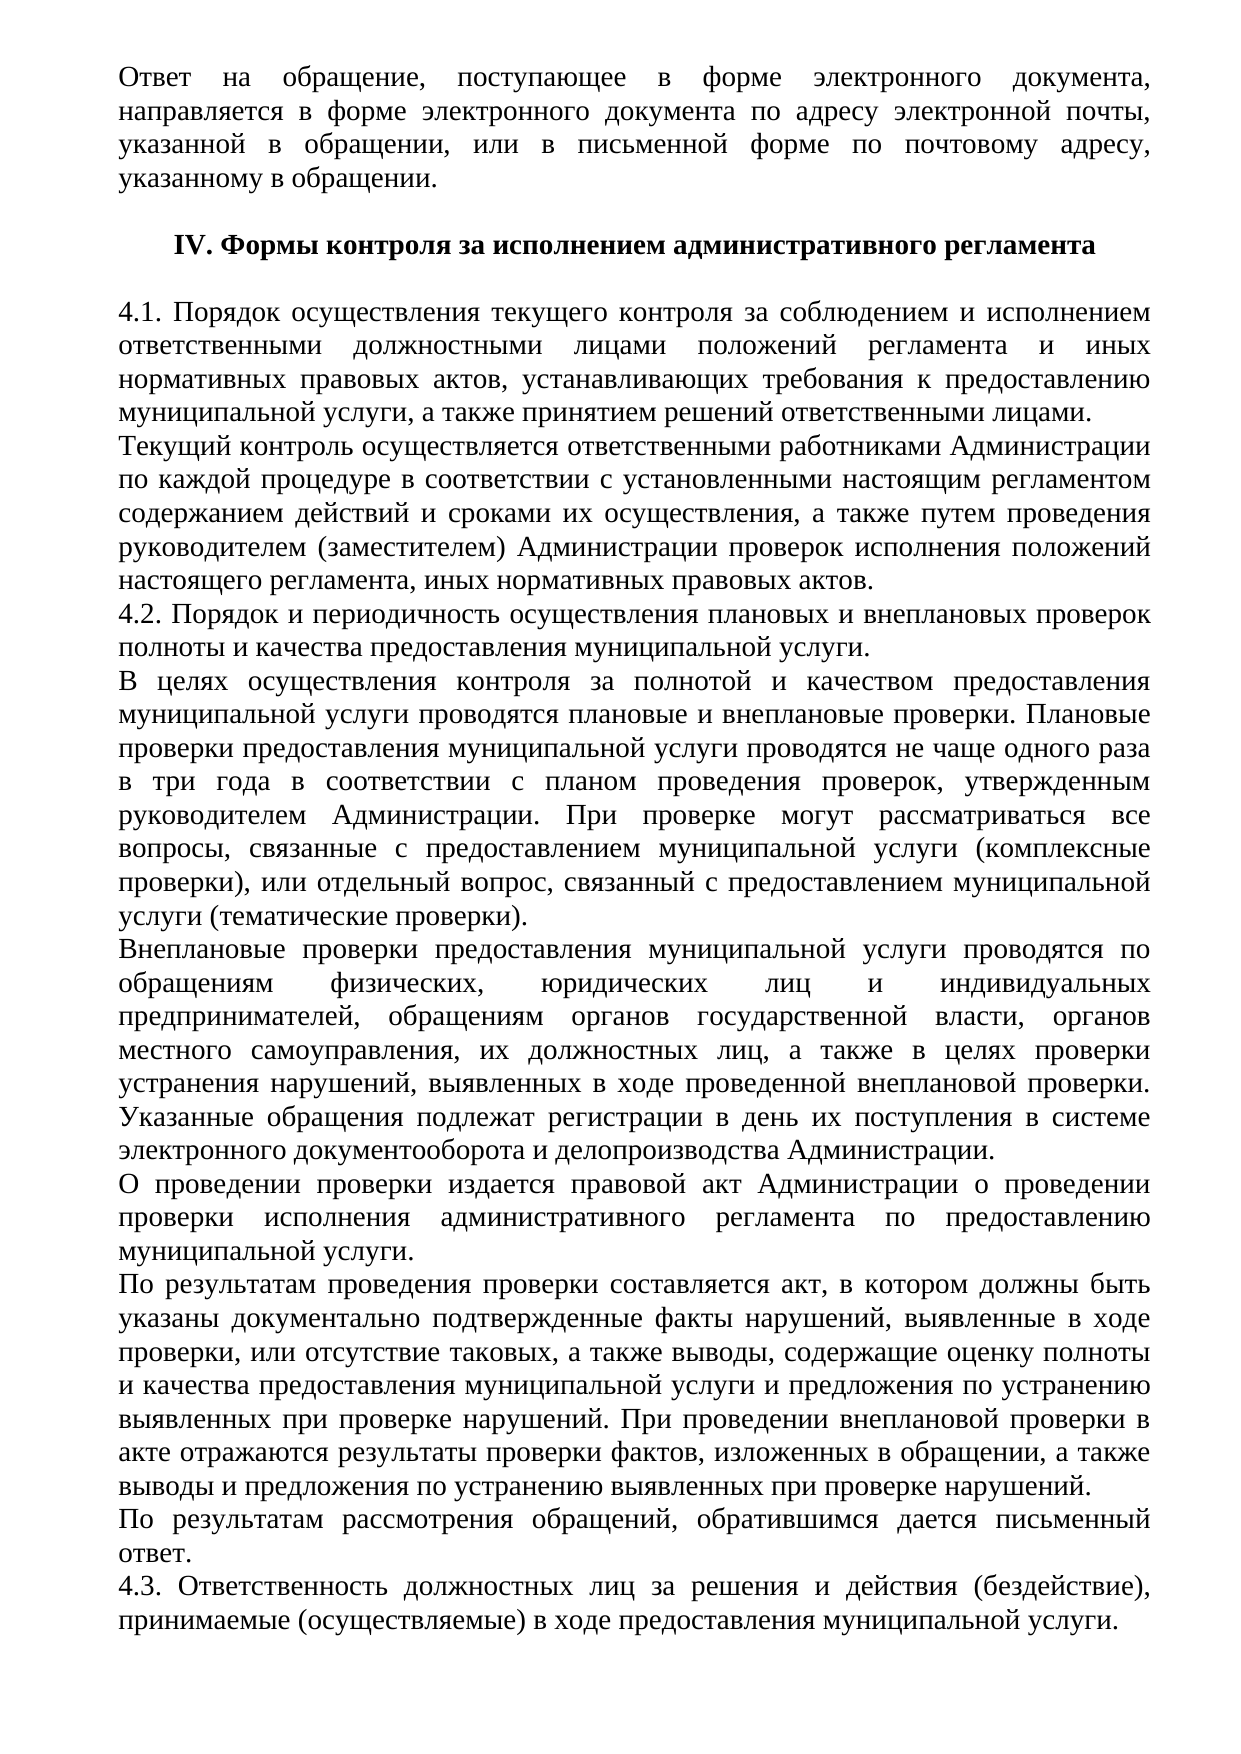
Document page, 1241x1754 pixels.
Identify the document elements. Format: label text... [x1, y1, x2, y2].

text 4.3. Ответственность должностных лиц за решения и действия (бездействие), принимаемые (осуществляемые) в ходе предоставления муниципальной услуги. [118, 1568, 1152, 1636]
text 4.2. Порядок и периодичность осуществления плановых и внеплановых проверок полноты и качества предоставления муниципальной услуги. [118, 596, 1152, 663]
text IV. Формы контроля за исполнением административного регламента [118, 227, 1152, 260]
text По результатам проведения проверки составляется акт, в котором должны быть указаны документально подтвержденные факты нарушений, выявленные в ходе проверки, или отсутствие таковых, а также выводы, содержащие оценку полноты и качества предоставления муниципальной услуги и предложения по устранению выявленных при проверке нарушений. При проведении внеплановой проверки в акте отражаются результаты проверки фактов, изложенных в обращении, а также выводы и предложения по устранению выявленных при проверке нарушений. [118, 1267, 1152, 1501]
text 4.1. Порядок осуществления текущего контроля за соблюдением и исполнением ответственными должностными лицами положений регламента и иных нормативных правовых актов, устанавливающих требования к предоставлению муниципальной услуги, а также принятием решений ответственными лицами. [118, 294, 1152, 428]
text Внеплановые проверки предоставления муниципальной услуги проводятся по обращениям физических, юридических лиц и индивидуальных предпринимателей, обращениям органов государственной власти, органов местного самоуправления, их должностных лиц, а также в целях проверки устранения нарушений, выявленных в ходе проведенной внеплановой проверки. Указанные обращения подлежат регистрации в день их поступления в системе электронного документооборота и делопроизводства Администрации. [118, 931, 1152, 1166]
text В целях осуществления контроля за полнотой и качеством предоставления муниципальной услуги проводятся плановые и внеплановые проверки. Плановые проверки предоставления муниципальной услуги проводятся не чаще одного раза в три года в соответствии с планом проведения проверок, утвержденным руководителем Администрации. При проверке могут рассматриваться все вопросы, связанные с предоставлением муниципальной услуги (комплексные проверки), или отдельный вопрос, связанный с предоставлением муниципальной услуги (тематические проверки). [118, 663, 1152, 931]
text По результатам рассмотрения обращений, обратившимся дается письменный ответ. [118, 1501, 1152, 1568]
text О проведении проверки издается правовой акт Администрации о проведении проверки исполнения административного регламента по предоставлению муниципальной услуги. [118, 1166, 1152, 1267]
text Ответ на обращение, поступающее в форме электронного документа, направляется в форме электронного документа по адресу электронной почты, указанной в обращении, или в письменной форме по почтовому адресу, указанному в обращении. [118, 59, 1152, 193]
text Текущий контроль осуществляется ответственными работниками Администрации по каждой процедуре в соответствии с установленными настоящим регламентом содержанием действий и сроками их осуществления, а также путем проведения руководителем (заместителем) Администрации проверок исполнения положений настоящего регламента, иных нормативных правовых актов. [118, 428, 1152, 596]
